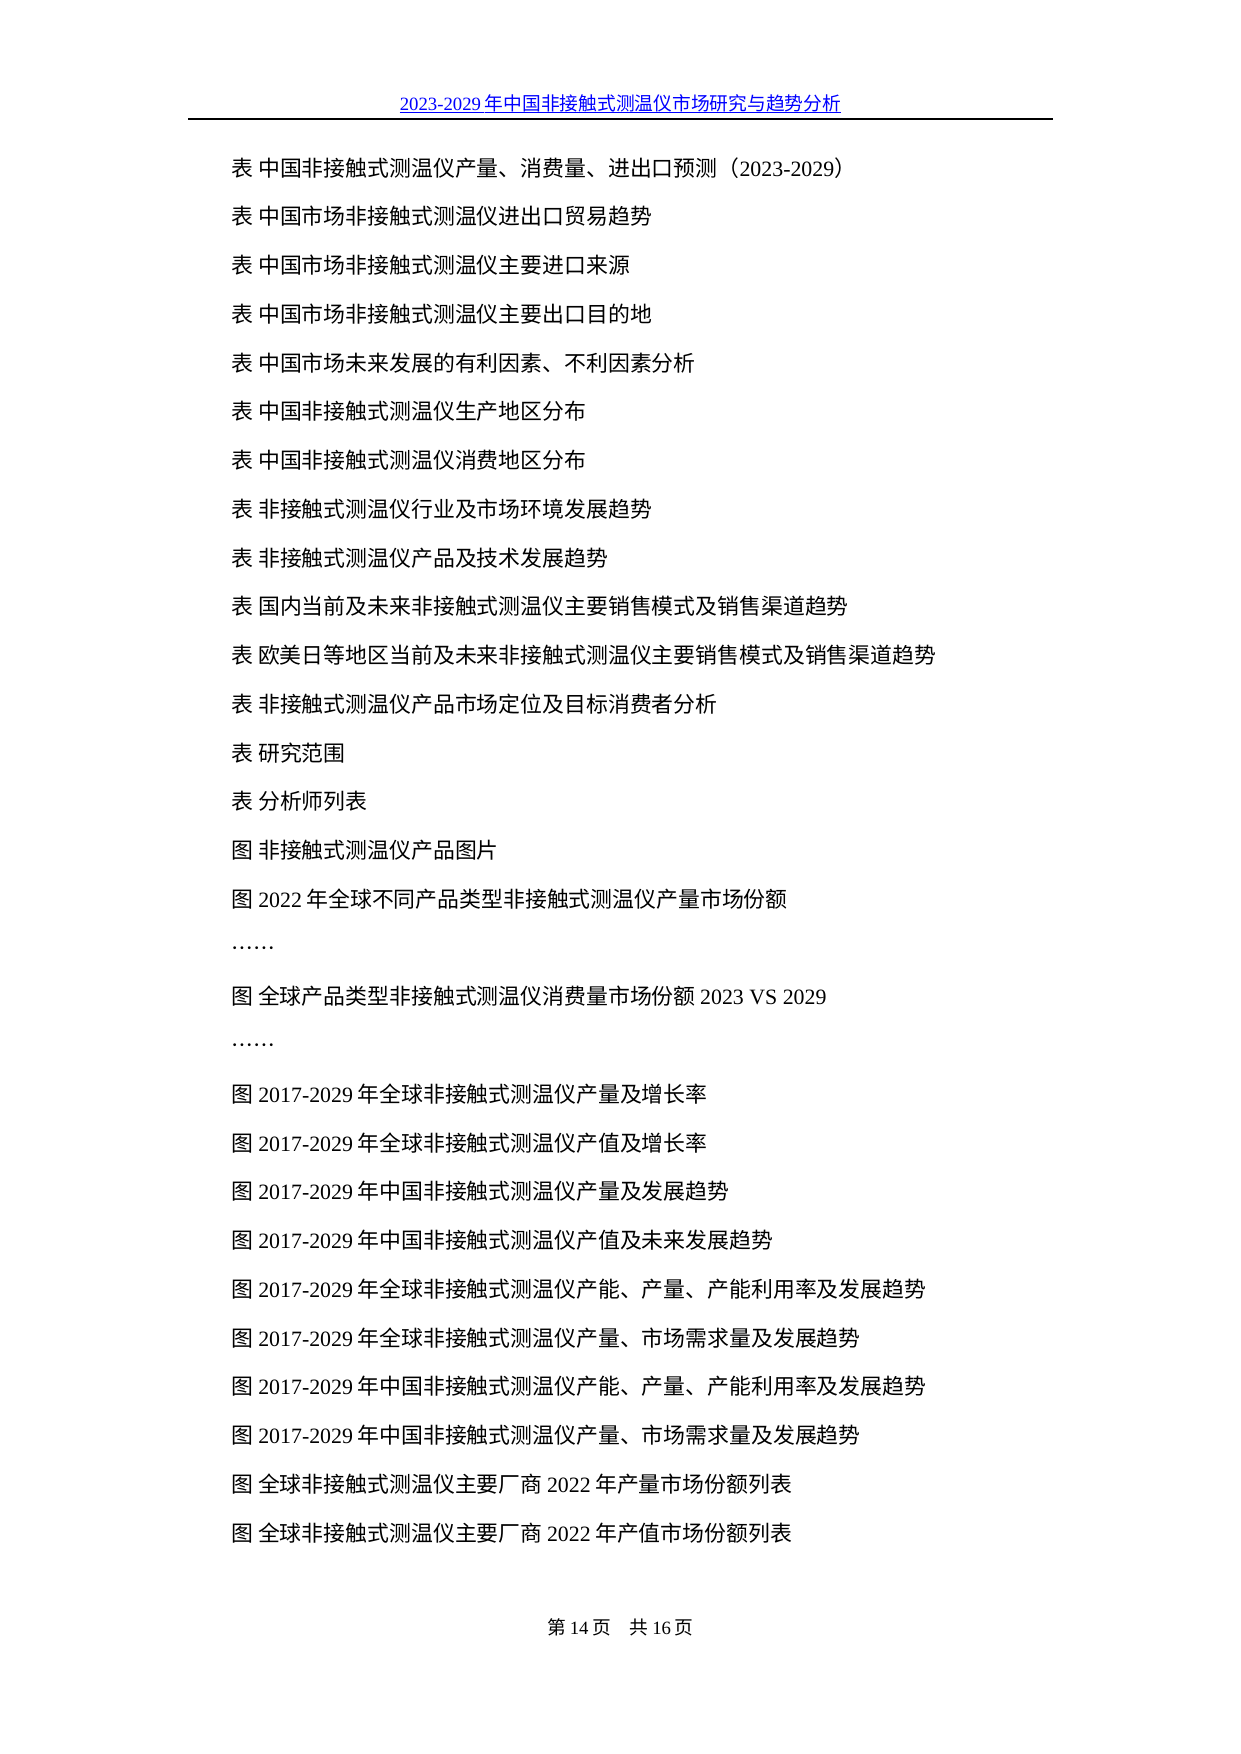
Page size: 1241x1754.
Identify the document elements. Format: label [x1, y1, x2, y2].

text [187, 150, 1053, 1548]
